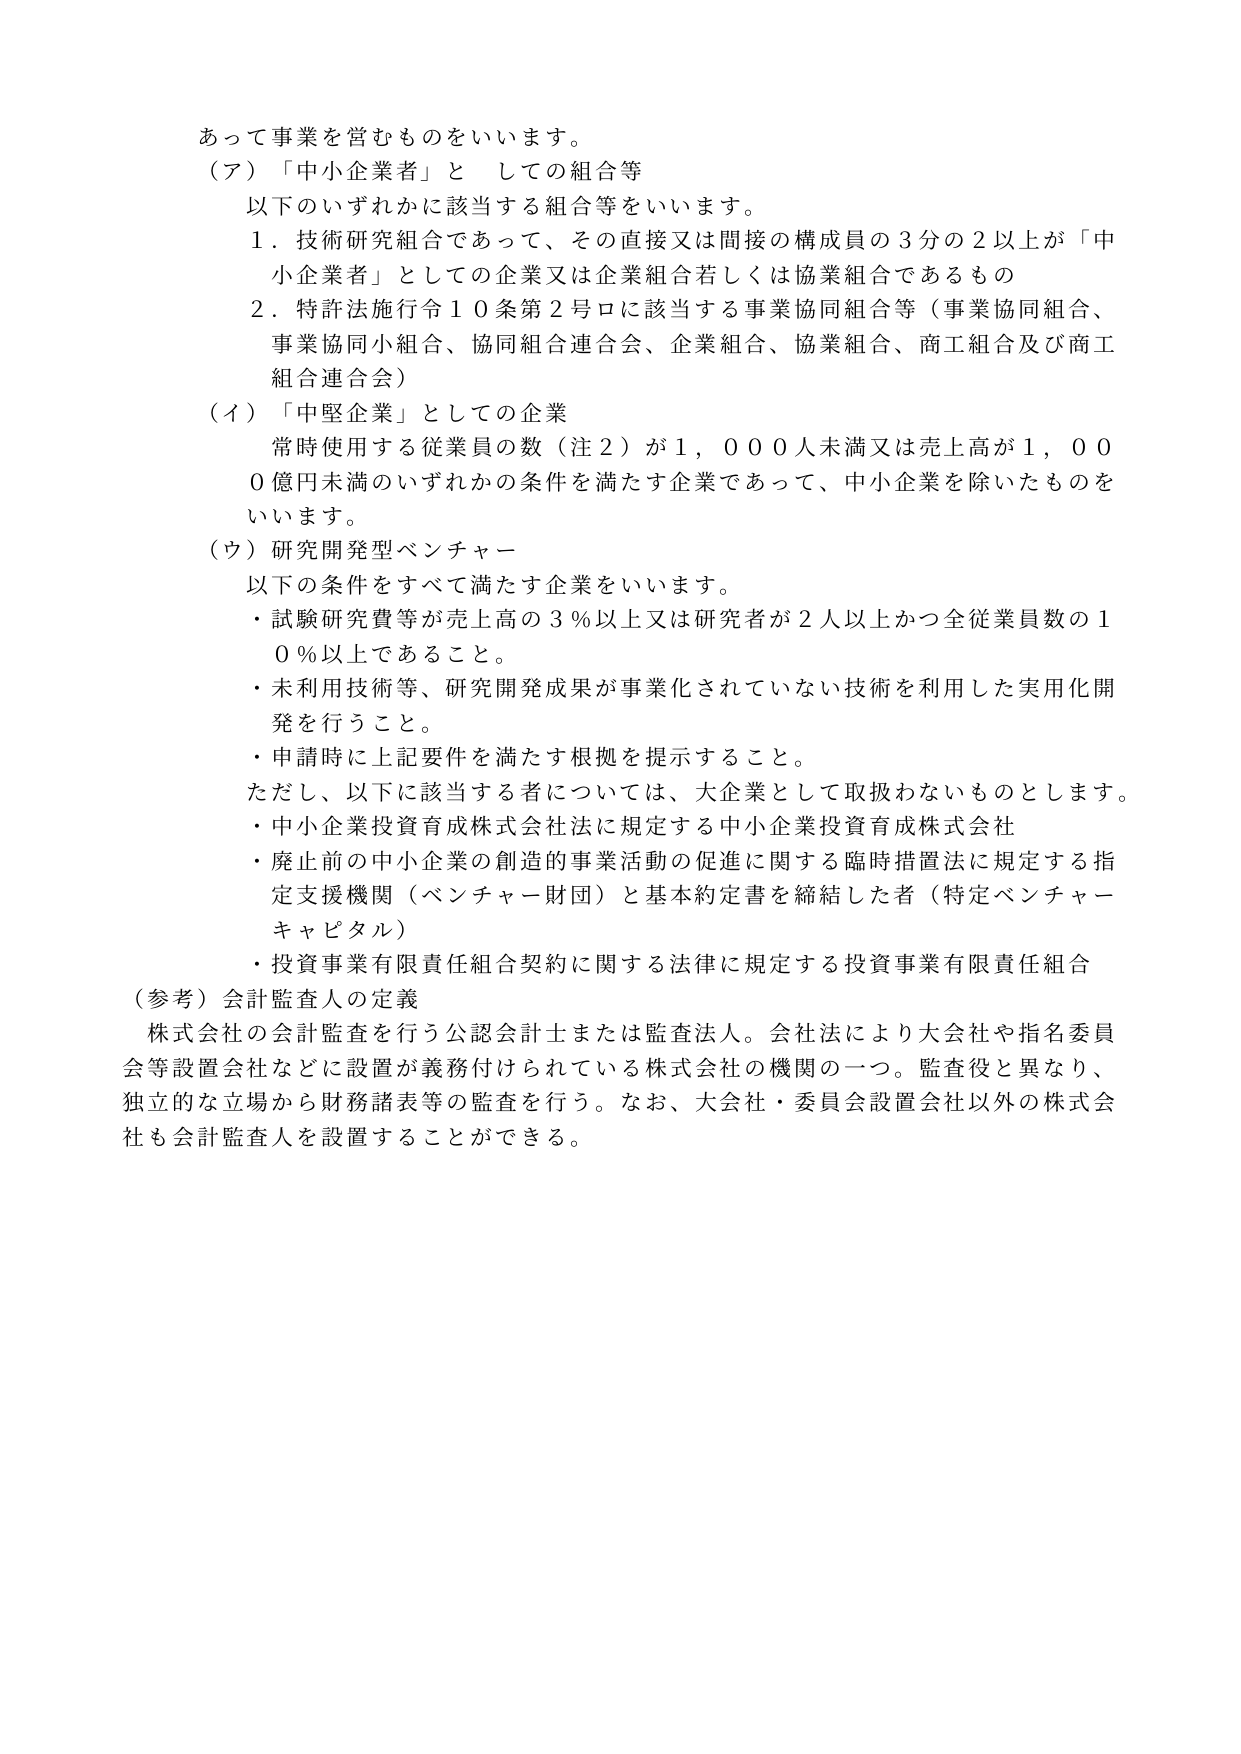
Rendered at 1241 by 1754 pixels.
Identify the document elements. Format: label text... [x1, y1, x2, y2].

text （イ）「中堅企業」としての企業 [122, 394, 1118, 429]
text 株式会社の会計監査を行う公認会計士または監査法人。会社法により大会社や指名委員会等設置会社などに設置が義務付けられている株式会社の機関の一つ。監査役と異なり、独立的な立場から財務諸表等の監査を行う。なお、大会社・委員会設置会社以外の株式会社も会計監査人を設置することができる。 [122, 1015, 1118, 1153]
text ・廃止前の中小企業の創造的事業活動の促進に関する臨時措置法に規定する指定支援機関（ベンチャー財団）と基本約定書を締結した者（特定ベンチャーキャピタル） [231, 842, 1118, 946]
text （ウ）研究開発型ベンチャー [122, 532, 1118, 567]
text ２．特許法施行令１０条第２号ロに該当する事業協同組合等（事業協同組合、事業協同小組合、協同組合連合会、企業組合、協業組合、商工組合及び商工組合連合会） [231, 291, 1118, 394]
text 以下のいずれかに該当する組合等をいいます。 [122, 187, 1118, 222]
text ・投資事業有限責任組合契約に関する法律に規定する投資事業有限責任組合 [231, 946, 1118, 980]
text ただし、以下に該当する者については、大企業として取扱わないものとします。 [122, 773, 1118, 808]
text 常時使用する従業員の数（注２）が１，０００人未満又は売上高が１，０００億円未満のいずれかの条件を満たす企業であって、中小企業を除いたものをいいます。 [231, 429, 1118, 532]
text （参考）会計監査人の定義 [122, 980, 1118, 1015]
text １．技術研究組合であって、その直接又は間接の構成員の３分の２以上が「中小企業者」としての企業又は企業組合若しくは協業組合であるもの [231, 222, 1118, 291]
text 以下の条件をすべて満たす企業をいいます。 [122, 567, 1118, 601]
text （ア）「中小企業者」と しての組合等 [122, 153, 1118, 187]
text ・中小企業投資育成株式会社法に規定する中小企業投資育成株式会社 [231, 808, 1118, 842]
text ・申請時に上記要件を満たす根拠を提示すること。 [231, 739, 1118, 773]
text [122, 118, 1118, 153]
text ・未利用技術等、研究開発成果が事業化されていない技術を利用した実用化開発を行うこと。 [231, 670, 1118, 739]
text ・試験研究費等が売上高の３％以上又は研究者が２人以上かつ全従業員数の１０％以上であること。 [231, 601, 1118, 670]
